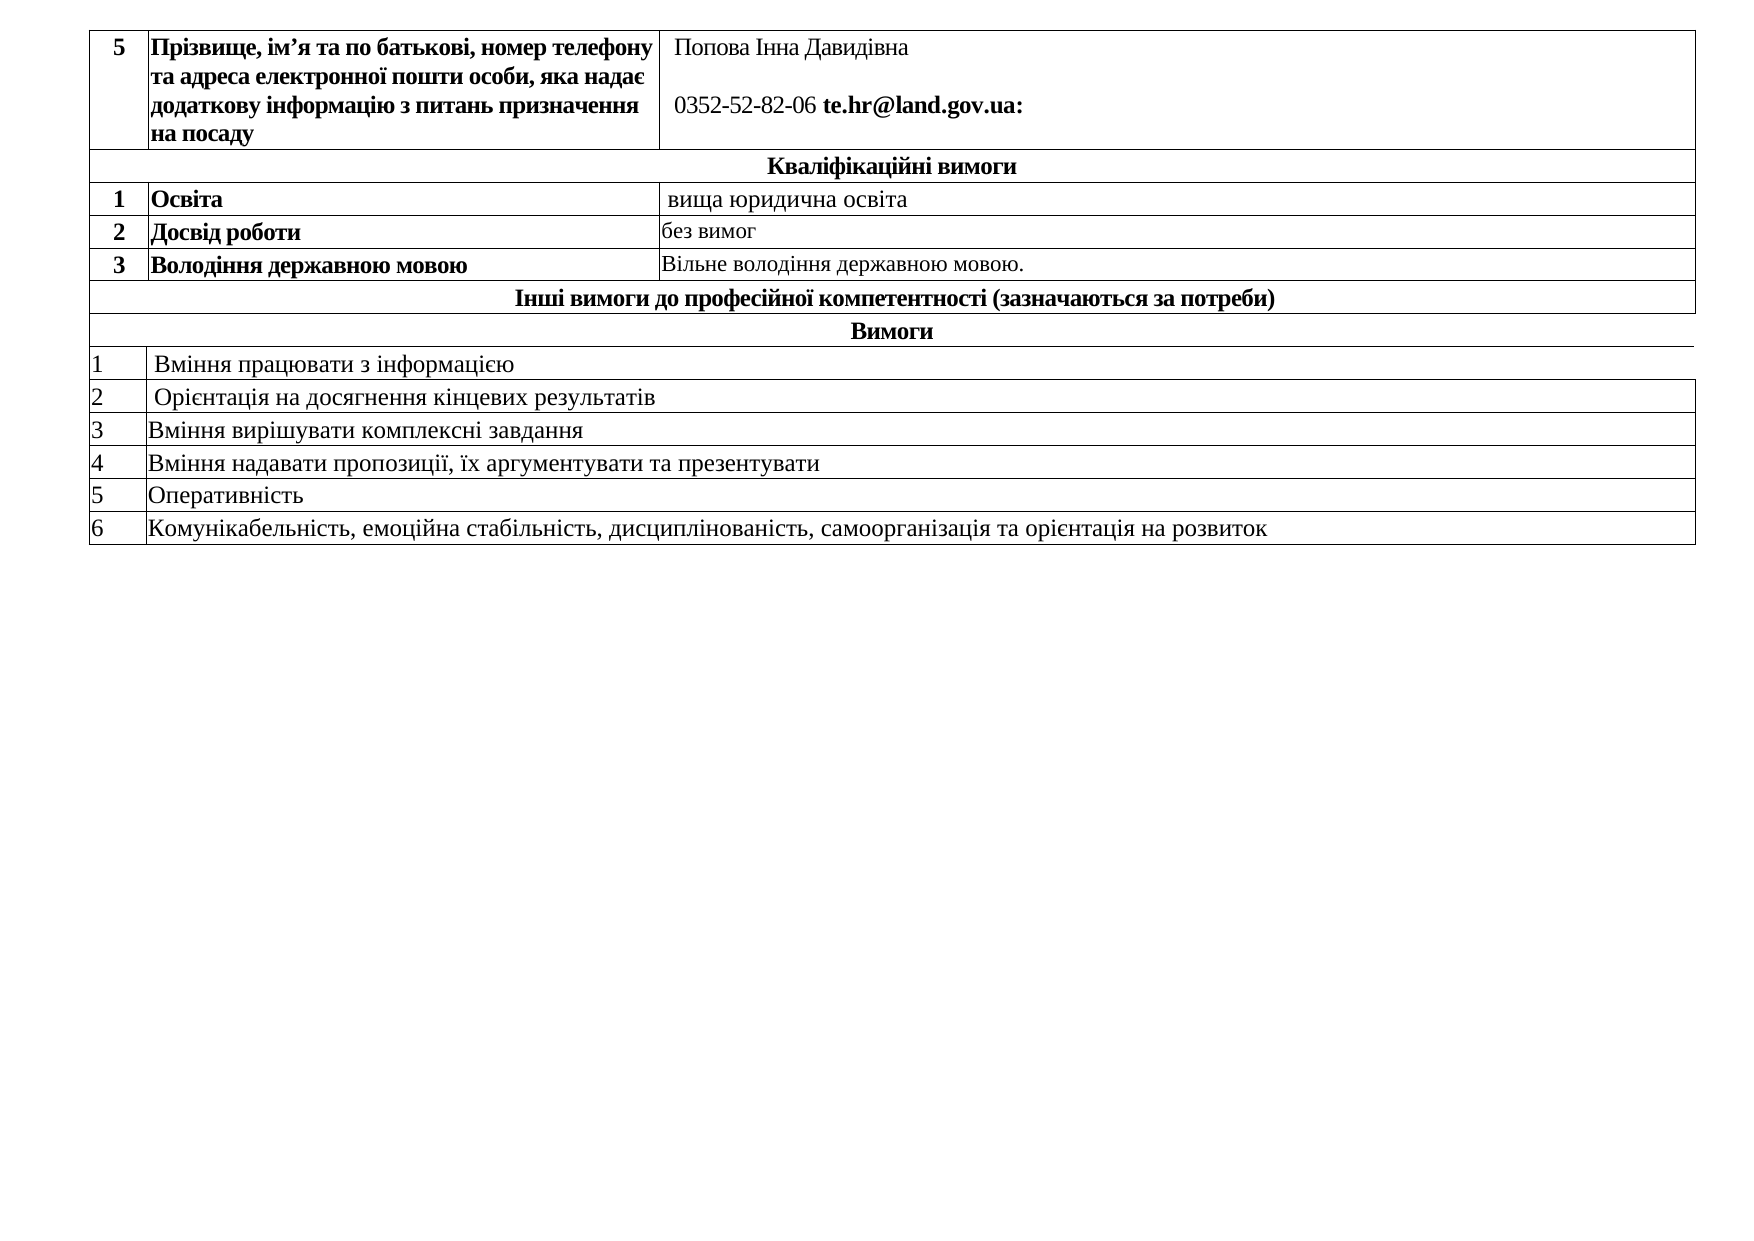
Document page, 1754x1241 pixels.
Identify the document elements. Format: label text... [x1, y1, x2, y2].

table_cell без вимог [660, 216, 1695, 247]
table_cell Орієнтація на досягнення кінцевих результатів [147, 380, 1695, 412]
table_cell 5 [90, 31, 148, 149]
table_cell Оперативність [147, 479, 1695, 511]
table_cell Кваліфікаційні вимоги [90, 150, 1695, 182]
table_cell Комунікабельність, емоційна стабільність, дисциплінованість, самоорганізація та орієнтація на розвиток [147, 512, 1695, 544]
table_cell 3 [90, 249, 148, 280]
table_cell 2 [90, 380, 146, 412]
table_cell 4 [90, 446, 146, 478]
table_cell 5 [90, 479, 146, 511]
table_cell Попова Інна Давидівна 0352-52-82-06 te.hr@land.gov.ua: [660, 31, 1695, 149]
table_cell вища юридична освіта [660, 183, 1695, 214]
table_cell 2 [90, 216, 148, 247]
table_cell Прізвище, ім’я та по батькові, номер телефону та адреса електронної пошти особи, яка надає додаткову інформацію з питань призначення на посаду [149, 31, 659, 149]
table_cell Вимоги [90, 314, 1695, 346]
table_cell Освіта [149, 183, 659, 214]
table_cell Вільне володіння державною мовою. [660, 249, 1695, 280]
table_cell Вміння надавати пропозиції, їх аргументувати та презентувати [147, 446, 1695, 478]
table_cell Інші вимоги до професійної компетентності (зазначаються за потреби) [90, 281, 1695, 313]
table_cell 1 [90, 347, 146, 379]
table_cell 6 [90, 512, 146, 544]
table_cell 1 [90, 183, 148, 214]
table_cell Вміння працювати з інформацією [147, 346, 1695, 379]
table_cell Володіння державною мовою [149, 249, 659, 280]
table_cell Досвід роботи [149, 216, 659, 247]
